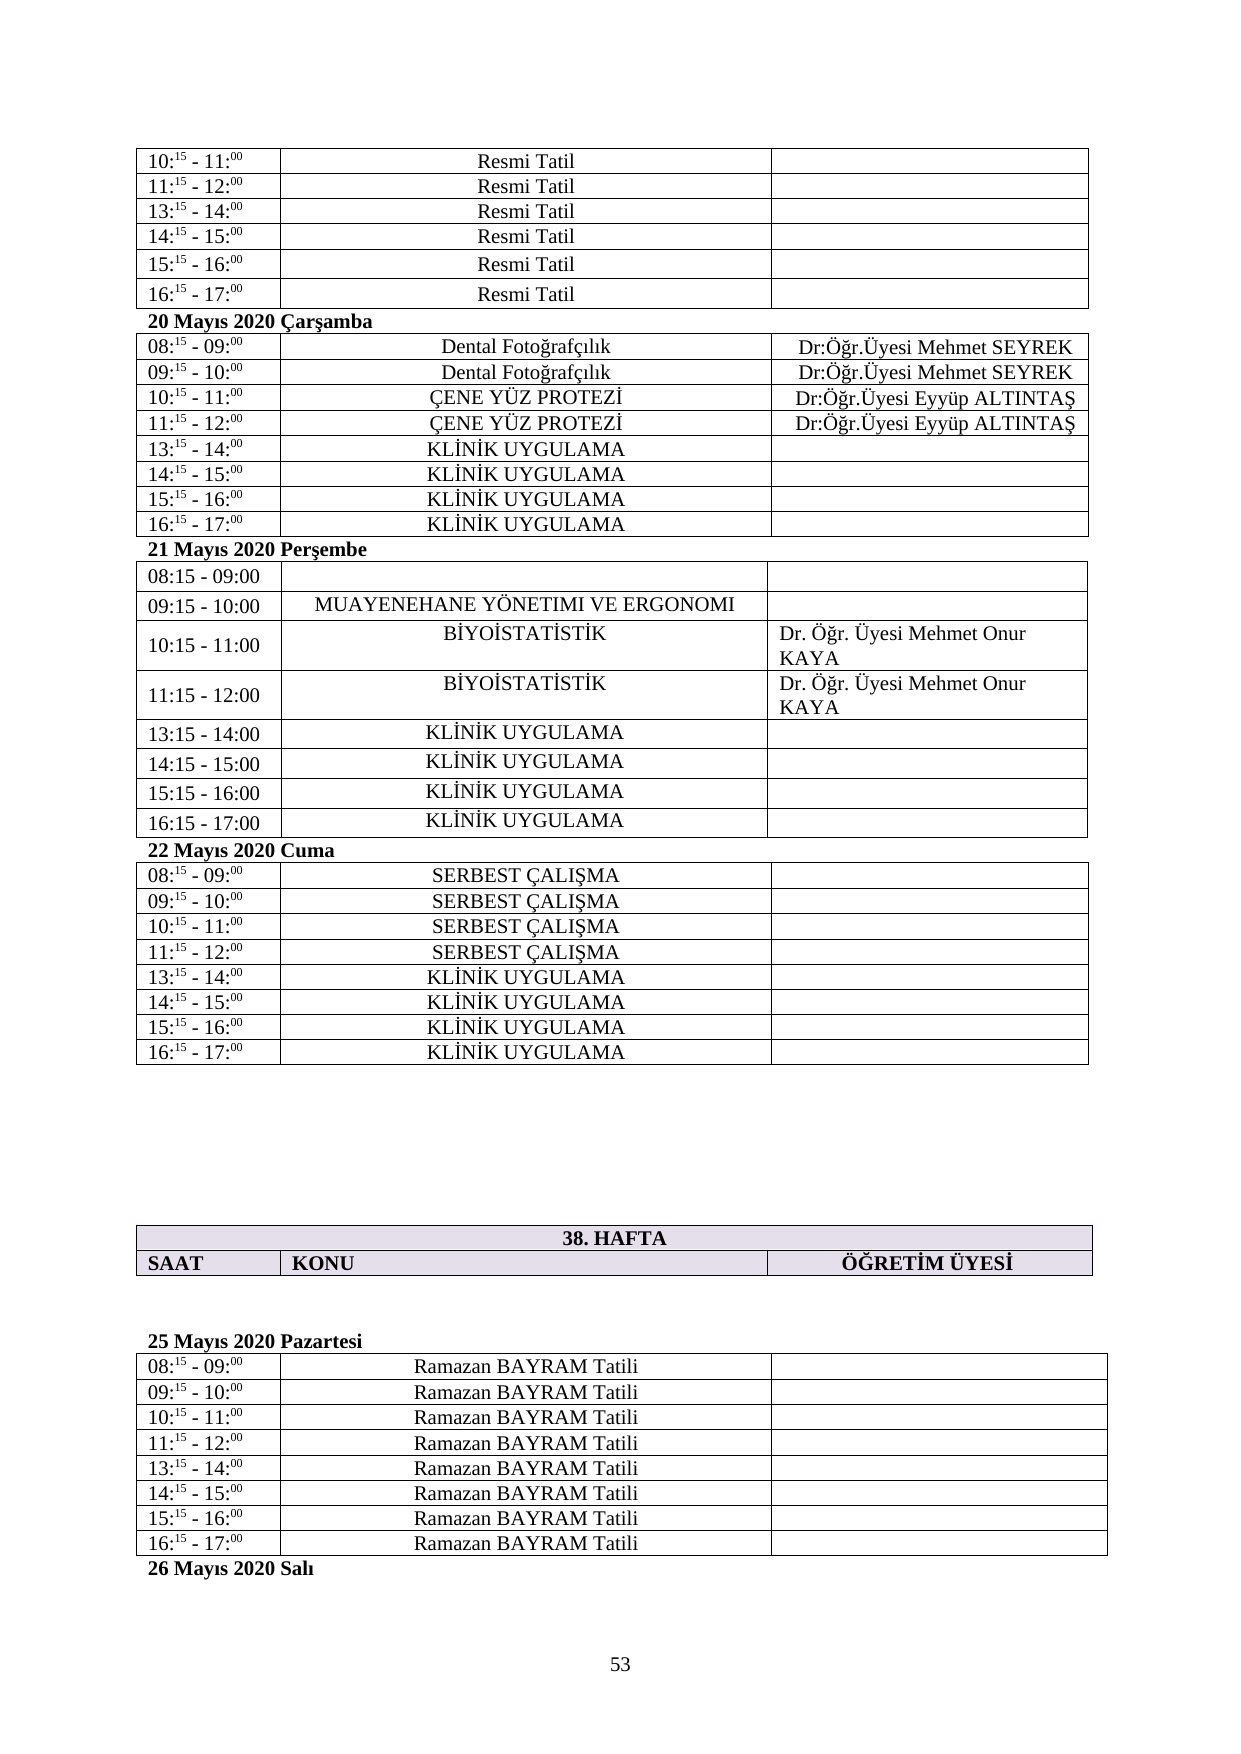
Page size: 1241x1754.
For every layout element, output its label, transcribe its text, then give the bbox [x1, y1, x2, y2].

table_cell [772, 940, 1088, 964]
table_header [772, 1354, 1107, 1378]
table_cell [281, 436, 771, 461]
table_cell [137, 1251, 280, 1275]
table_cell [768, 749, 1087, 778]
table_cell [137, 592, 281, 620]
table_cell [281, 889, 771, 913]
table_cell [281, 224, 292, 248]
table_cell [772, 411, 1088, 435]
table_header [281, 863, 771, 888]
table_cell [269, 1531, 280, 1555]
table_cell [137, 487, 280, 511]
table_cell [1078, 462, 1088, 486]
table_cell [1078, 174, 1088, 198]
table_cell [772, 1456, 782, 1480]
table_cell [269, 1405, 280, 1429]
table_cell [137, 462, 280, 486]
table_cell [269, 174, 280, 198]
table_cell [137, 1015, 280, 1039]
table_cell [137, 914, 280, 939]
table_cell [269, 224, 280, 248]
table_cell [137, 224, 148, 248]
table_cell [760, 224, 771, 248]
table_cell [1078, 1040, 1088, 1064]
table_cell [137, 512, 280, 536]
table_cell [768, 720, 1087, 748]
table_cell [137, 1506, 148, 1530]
text 21 Mayıs 2020 Perşembe [148, 537, 1093, 561]
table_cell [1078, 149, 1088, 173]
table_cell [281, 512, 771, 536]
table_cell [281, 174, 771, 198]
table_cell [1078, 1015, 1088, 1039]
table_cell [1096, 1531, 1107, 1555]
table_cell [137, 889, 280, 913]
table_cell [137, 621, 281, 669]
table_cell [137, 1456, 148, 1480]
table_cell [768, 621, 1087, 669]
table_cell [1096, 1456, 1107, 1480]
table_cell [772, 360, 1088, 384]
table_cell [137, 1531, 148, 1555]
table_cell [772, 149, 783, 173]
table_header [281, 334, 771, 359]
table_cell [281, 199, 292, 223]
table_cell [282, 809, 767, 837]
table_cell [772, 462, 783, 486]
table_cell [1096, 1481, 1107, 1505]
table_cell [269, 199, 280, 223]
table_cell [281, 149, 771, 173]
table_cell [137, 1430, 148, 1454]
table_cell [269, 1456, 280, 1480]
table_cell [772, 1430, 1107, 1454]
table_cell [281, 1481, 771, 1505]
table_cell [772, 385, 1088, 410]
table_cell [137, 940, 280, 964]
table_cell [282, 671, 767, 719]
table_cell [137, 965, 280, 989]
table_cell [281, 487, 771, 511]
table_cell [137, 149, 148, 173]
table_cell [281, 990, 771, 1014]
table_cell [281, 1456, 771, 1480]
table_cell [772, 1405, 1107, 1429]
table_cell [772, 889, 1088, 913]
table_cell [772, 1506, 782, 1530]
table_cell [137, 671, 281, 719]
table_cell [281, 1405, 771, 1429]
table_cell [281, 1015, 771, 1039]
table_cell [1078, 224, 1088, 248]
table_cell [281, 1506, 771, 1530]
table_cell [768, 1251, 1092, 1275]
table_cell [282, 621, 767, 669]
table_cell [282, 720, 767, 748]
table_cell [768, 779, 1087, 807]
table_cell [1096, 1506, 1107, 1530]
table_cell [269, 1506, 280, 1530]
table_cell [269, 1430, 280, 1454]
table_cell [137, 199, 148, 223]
text 22 Mayıs 2020 Cuma [148, 838, 1093, 862]
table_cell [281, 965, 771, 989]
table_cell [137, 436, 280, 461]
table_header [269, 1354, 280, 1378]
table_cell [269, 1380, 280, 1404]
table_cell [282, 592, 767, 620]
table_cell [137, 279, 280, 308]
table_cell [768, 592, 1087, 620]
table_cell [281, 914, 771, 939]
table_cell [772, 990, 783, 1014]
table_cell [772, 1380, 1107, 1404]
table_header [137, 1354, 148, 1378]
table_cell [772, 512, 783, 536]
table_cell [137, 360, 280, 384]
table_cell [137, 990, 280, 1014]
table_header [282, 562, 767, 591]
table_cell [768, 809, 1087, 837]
text 26 Mayıs 2020 Salı [148, 1556, 1093, 1580]
text 25 Mayıs 2020 Pazartesi [148, 1329, 1093, 1353]
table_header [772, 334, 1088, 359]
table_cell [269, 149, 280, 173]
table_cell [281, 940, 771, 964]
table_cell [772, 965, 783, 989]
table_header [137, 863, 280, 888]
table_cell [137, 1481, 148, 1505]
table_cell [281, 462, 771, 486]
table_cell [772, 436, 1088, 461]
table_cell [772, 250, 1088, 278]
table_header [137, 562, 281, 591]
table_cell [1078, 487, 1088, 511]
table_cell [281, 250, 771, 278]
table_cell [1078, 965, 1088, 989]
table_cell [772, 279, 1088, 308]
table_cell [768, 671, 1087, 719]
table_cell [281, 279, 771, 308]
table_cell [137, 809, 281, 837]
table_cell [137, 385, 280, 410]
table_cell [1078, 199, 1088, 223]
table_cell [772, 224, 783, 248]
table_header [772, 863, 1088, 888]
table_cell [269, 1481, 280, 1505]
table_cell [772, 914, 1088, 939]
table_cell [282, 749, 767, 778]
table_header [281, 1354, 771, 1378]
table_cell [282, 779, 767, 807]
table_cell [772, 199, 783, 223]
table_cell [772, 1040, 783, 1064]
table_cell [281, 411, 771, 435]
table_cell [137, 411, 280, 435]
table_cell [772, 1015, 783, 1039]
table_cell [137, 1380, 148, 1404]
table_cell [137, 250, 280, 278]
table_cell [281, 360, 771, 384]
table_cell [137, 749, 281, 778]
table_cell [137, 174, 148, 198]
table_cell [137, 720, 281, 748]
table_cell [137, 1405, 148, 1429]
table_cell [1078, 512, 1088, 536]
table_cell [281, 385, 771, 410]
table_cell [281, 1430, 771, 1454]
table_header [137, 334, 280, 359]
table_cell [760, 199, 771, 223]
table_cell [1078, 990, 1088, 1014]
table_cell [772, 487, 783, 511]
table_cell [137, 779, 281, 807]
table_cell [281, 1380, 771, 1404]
text 20 Mayıs 2020 Çarşamba [148, 309, 1093, 333]
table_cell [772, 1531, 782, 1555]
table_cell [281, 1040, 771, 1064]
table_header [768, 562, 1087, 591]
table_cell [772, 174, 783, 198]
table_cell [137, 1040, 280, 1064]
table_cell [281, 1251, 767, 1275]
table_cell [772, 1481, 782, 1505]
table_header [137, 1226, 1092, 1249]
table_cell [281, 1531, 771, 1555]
